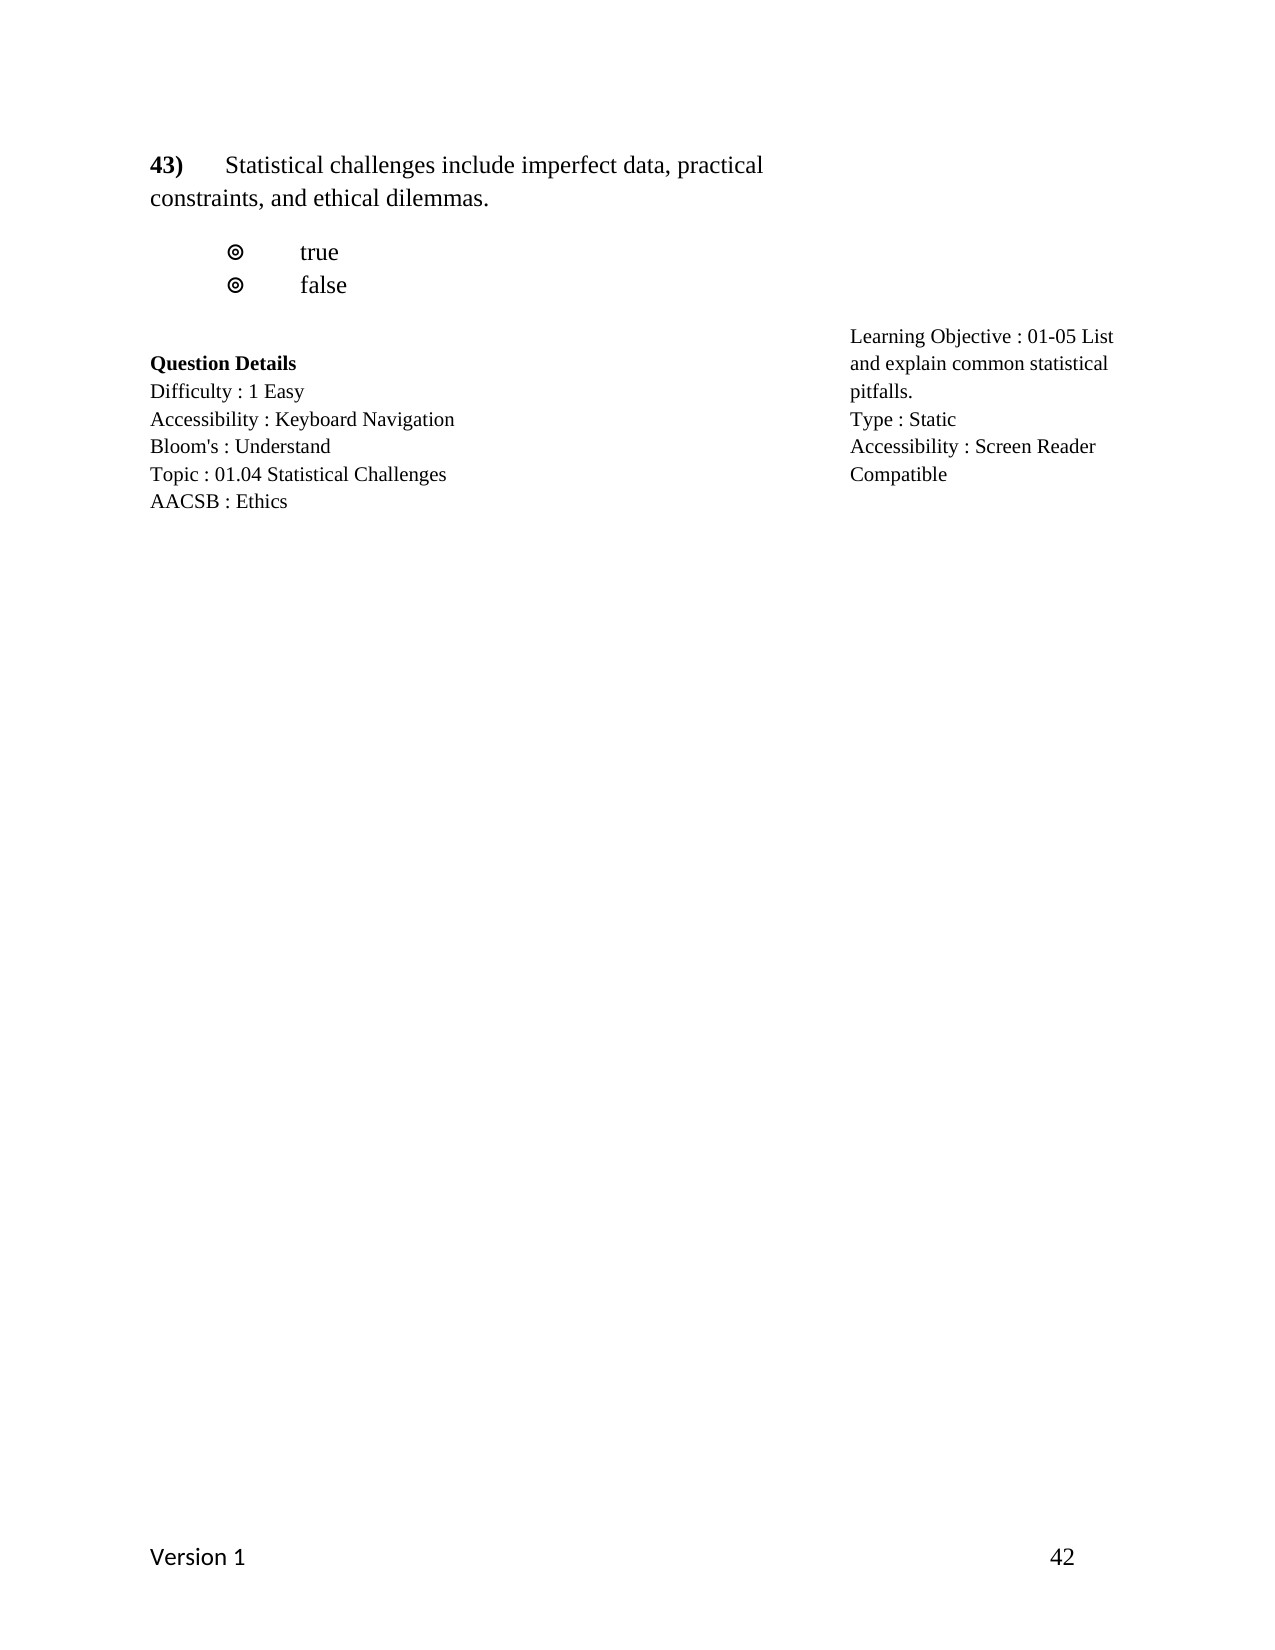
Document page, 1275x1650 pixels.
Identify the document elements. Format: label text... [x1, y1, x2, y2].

text 43) Statistical challenges include imperfect data, practical constraints, and ethical dilemmas. [150, 150, 775, 212]
text ⊚ true ⊚ false [150, 237, 775, 299]
text Question Details Difficulty : 1 Easy Accessibility : Keyboard Navigation Bloom's : Understand Topic : 01.04 Statistical Challenges AACSB : Ethics Learning Objective : 01-05 List and explain common statistical pitfalls. Type : Static Accessibility : Screen Reader Compatible [150, 324, 775, 513]
text Question Details Difficulty : 1 Easy Accessibility : Keyboard Navigation Bloom's : Understand Topic : 01.04 Statistical Challenges AACSB : Ethics Learning Objective : 01-05 List and explain common statistical pitfalls. Type : Static Accessibility : Screen Reader Compatible [850, 324, 1125, 486]
